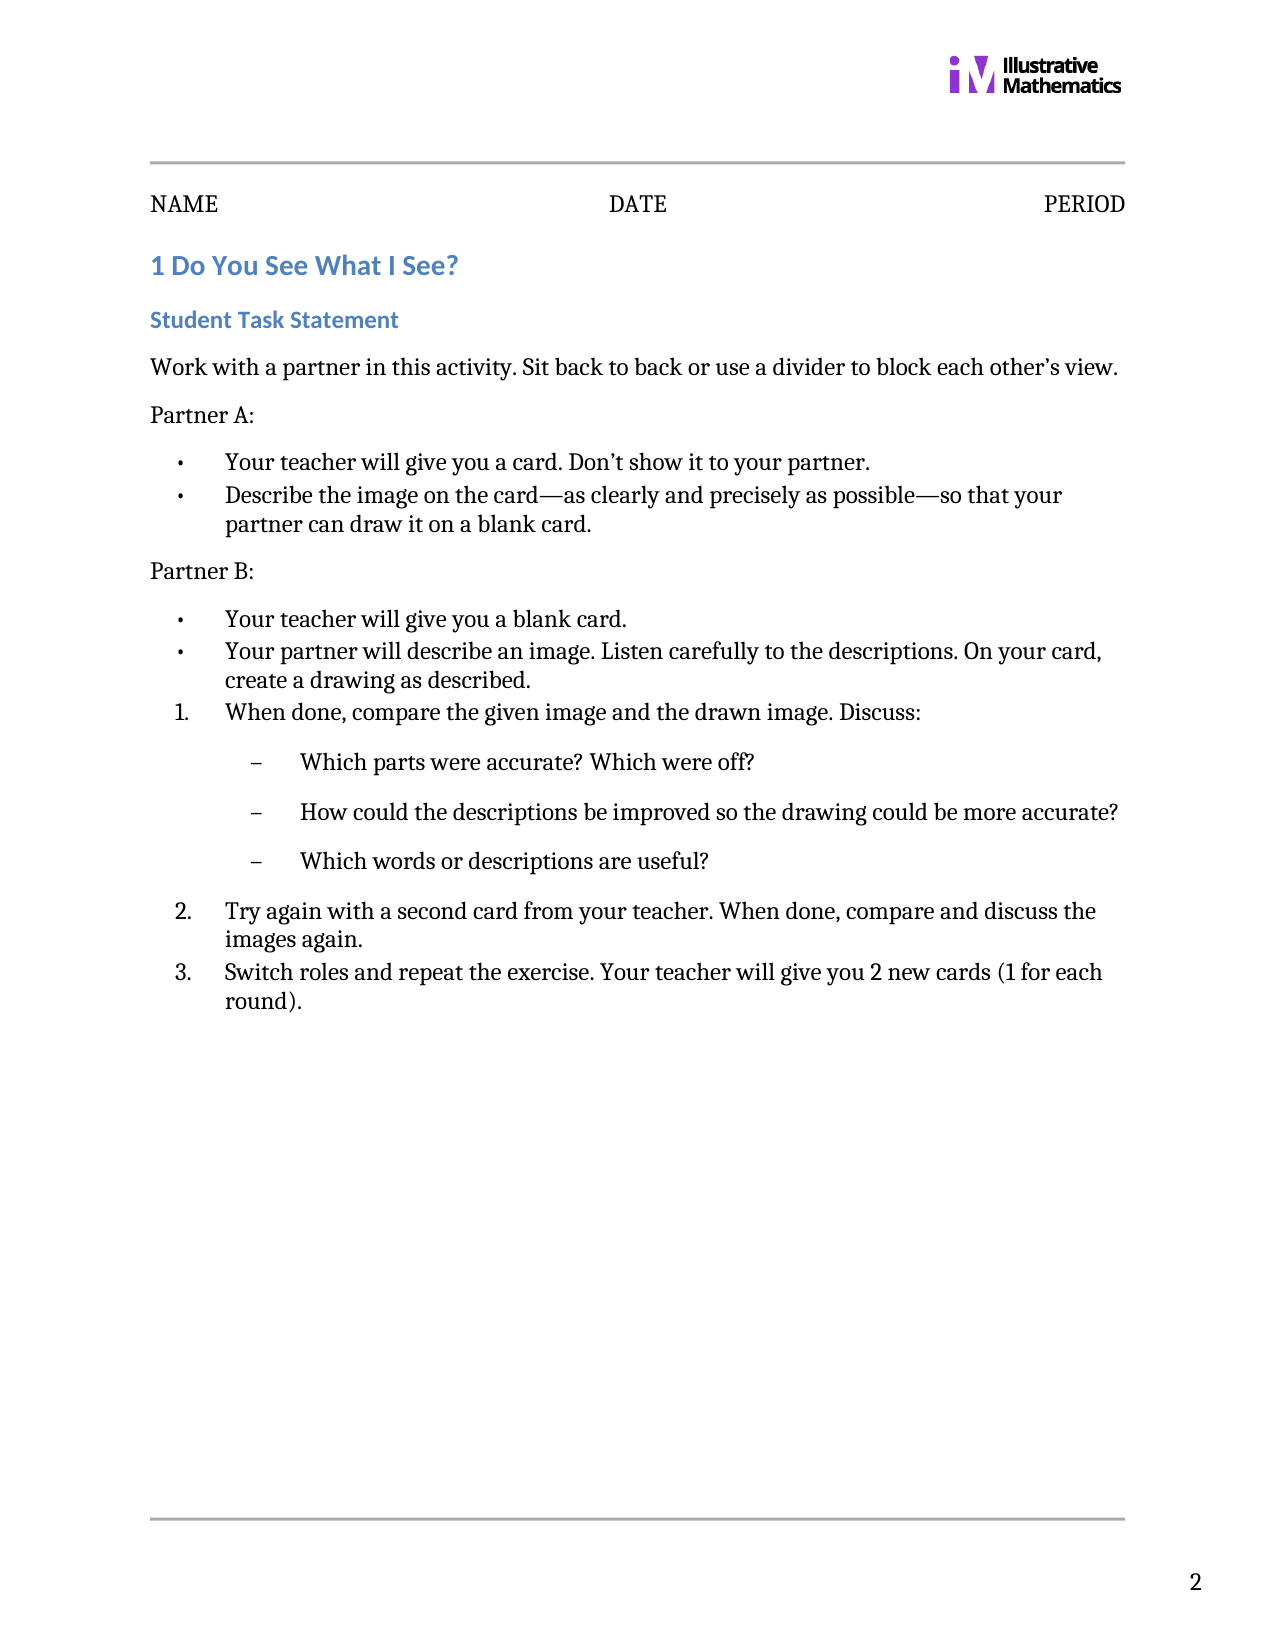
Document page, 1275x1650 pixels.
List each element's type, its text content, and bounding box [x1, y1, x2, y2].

list Describe the image on the card—as clearly and precisely as possible—so that your partner can draw it on a blank card. [175, 481, 1125, 538]
list Which words or descriptions are useful? [250, 847, 1125, 876]
list How could the descriptions be improved so the drawing could be more accurate? [250, 797, 1125, 826]
list Your teacher will give you a blank card. [175, 604, 1125, 633]
subtitle Student Task Statement [150, 304, 1125, 334]
list Your teacher will give you a card. Don’t show it to your partner. [175, 448, 1125, 477]
text Work with a partner in this activity. Sit back to back or use a divider to block each other’s view. [150, 353, 1125, 382]
list Switch roles and repeat the exercise. Your teacher will give you 2 new cards (1 for each round). [175, 958, 1125, 1015]
text Partner B: [150, 557, 1125, 586]
list Try again with a second card from your teacher. When done, compare and discuss the images again. [175, 897, 1125, 954]
subtitle 1 Do You See What I See? [150, 247, 1125, 283]
list Which parts were accurate? Which were off? [250, 748, 1125, 777]
list When done, compare the given image and the drawn image. Discuss: [175, 698, 1125, 727]
list Your partner will describe an image. Listen carefully to the descriptions. On your card, create a drawing as described. [175, 637, 1125, 694]
text Partner A: [150, 401, 1125, 429]
picture [949, 55, 1121, 93]
